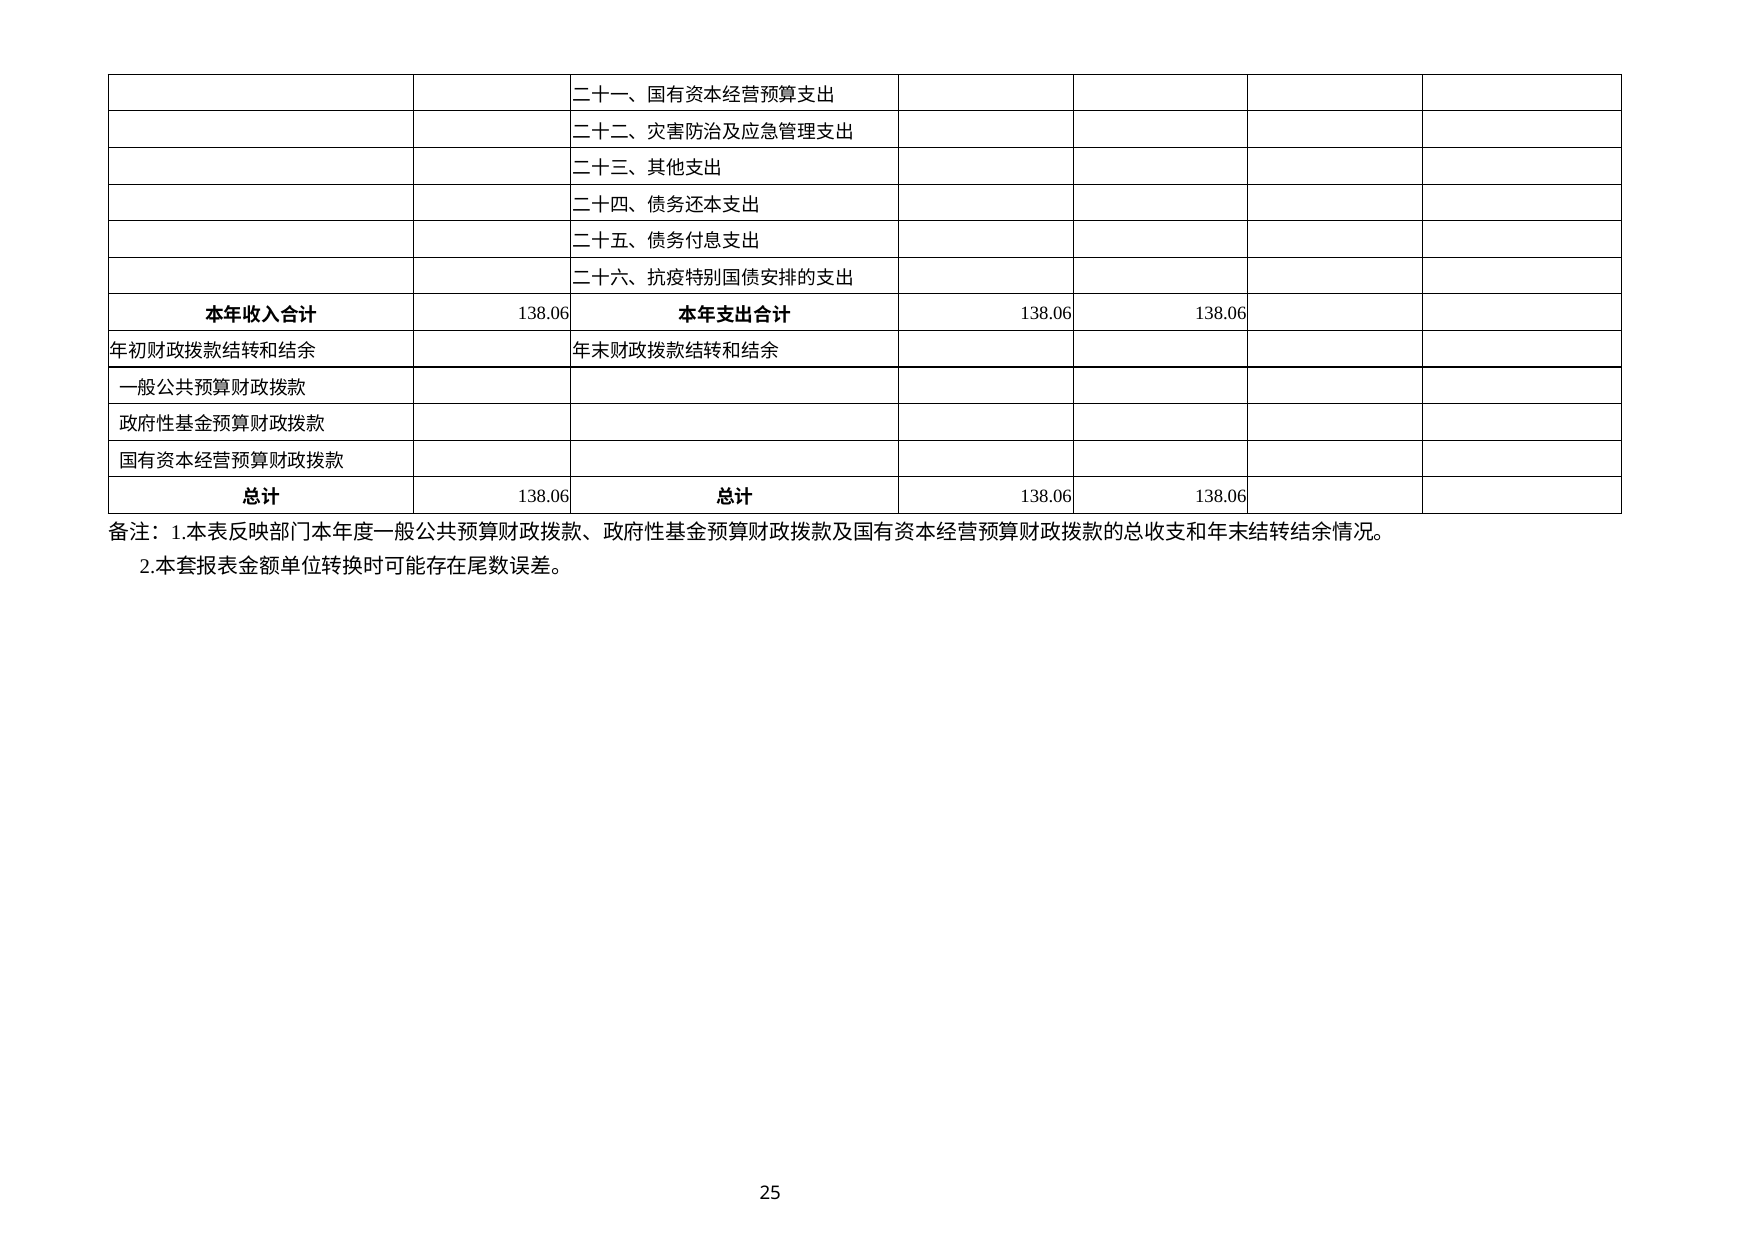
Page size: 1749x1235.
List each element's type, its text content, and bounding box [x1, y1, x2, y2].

table_cell [414, 75, 570, 110]
table_cell [414, 148, 570, 183]
table_cell [1248, 221, 1422, 257]
table_cell 138.06 [414, 294, 570, 330]
table_cell [414, 221, 570, 257]
table_cell [1248, 441, 1422, 476]
table_cell [1074, 111, 1247, 147]
table_cell [1248, 75, 1422, 110]
table_cell [109, 258, 413, 293]
table_cell [414, 331, 570, 366]
table_cell 年末财政拨款结转和结余 [571, 331, 898, 366]
table_cell 二十三、其他支出 [571, 148, 898, 183]
table_cell [109, 111, 413, 147]
table_cell [899, 441, 1073, 476]
table_cell [899, 185, 1073, 220]
table_cell 138.06 [414, 477, 570, 513]
table_cell [1248, 111, 1422, 147]
table_cell 138.06 [1074, 477, 1247, 513]
table_cell [899, 221, 1073, 257]
table_cell [1423, 331, 1621, 366]
table_cell 二十四、债务还本支出 [571, 185, 898, 220]
table_cell [1423, 294, 1621, 330]
table_cell 本年收入合计 [109, 294, 413, 330]
table_cell [1248, 477, 1422, 513]
table_cell [109, 148, 413, 183]
table_cell [1423, 258, 1621, 293]
table_cell [1074, 75, 1247, 110]
table_cell [1074, 221, 1247, 257]
table_cell [1248, 368, 1422, 403]
table_cell 138.06 [1074, 294, 1247, 330]
table_cell [414, 368, 570, 403]
table_cell [1248, 404, 1422, 439]
table_cell 二十二、灾害防治及应急管理支出 [571, 111, 898, 147]
table_cell 国有资本经营预算财政拨款 [109, 441, 413, 476]
table_cell 二十一、国有资本经营预算支出 [571, 75, 898, 110]
table_cell [414, 185, 570, 220]
table_cell [1248, 185, 1422, 220]
table_cell [1074, 185, 1247, 220]
table_cell [1423, 477, 1621, 513]
table_cell 二十六、抗疫特别国债安排的支出 [571, 258, 898, 293]
table_cell [1074, 148, 1247, 183]
table_cell [1423, 148, 1621, 183]
table_cell 政府性基金预算财政拨款 [109, 404, 413, 439]
table_cell [899, 75, 1073, 110]
table_cell [1074, 258, 1247, 293]
table_cell [1248, 148, 1422, 183]
table_cell 总计 [571, 477, 898, 513]
table_cell [899, 368, 1073, 403]
table_cell [1423, 404, 1621, 439]
table_cell [414, 404, 570, 439]
table_cell 本年支出合计 [571, 294, 898, 330]
table_cell [1248, 294, 1422, 330]
table_cell [1423, 368, 1621, 403]
table_cell [571, 441, 898, 476]
table_cell [899, 331, 1073, 366]
table_cell [899, 111, 1073, 147]
table_cell 总计 [109, 477, 413, 513]
table_cell [899, 148, 1073, 183]
table_cell [414, 111, 570, 147]
table_cell [109, 185, 413, 220]
table_cell [1074, 404, 1247, 439]
table_cell [109, 75, 413, 110]
table_cell [1248, 258, 1422, 293]
table_cell [899, 258, 1073, 293]
table_cell [1423, 111, 1621, 147]
table_cell [1423, 185, 1621, 220]
table_cell 138.06 [899, 294, 1073, 330]
table_cell 138.06 [899, 477, 1073, 513]
table_cell [414, 441, 570, 476]
table_cell 年初财政拨款结转和结余 [109, 331, 413, 366]
table_cell [1248, 331, 1422, 366]
table_cell [414, 258, 570, 293]
table_cell [1423, 221, 1621, 257]
table_cell [1423, 75, 1621, 110]
table_cell [1074, 331, 1247, 366]
table_cell [109, 221, 413, 257]
table_cell [1074, 441, 1247, 476]
table_cell [1423, 441, 1621, 476]
table_cell [1074, 368, 1247, 403]
text 备注：1.本表反映部门本年度一般公共预算财政拨款、政府性基金预算财政拨款及国有资本经营预算财政拨款的总收支和年末结转结余情况。 2.本套报表金额单位转换时可能存在尾数误差。 [108, 514, 1701, 683]
table_cell 一般公共预算财政拨款 [109, 368, 413, 403]
table_cell [571, 404, 898, 439]
table_cell [571, 368, 898, 403]
table_cell [899, 404, 1073, 439]
table_cell 二十五、债务付息支出 [571, 221, 898, 257]
